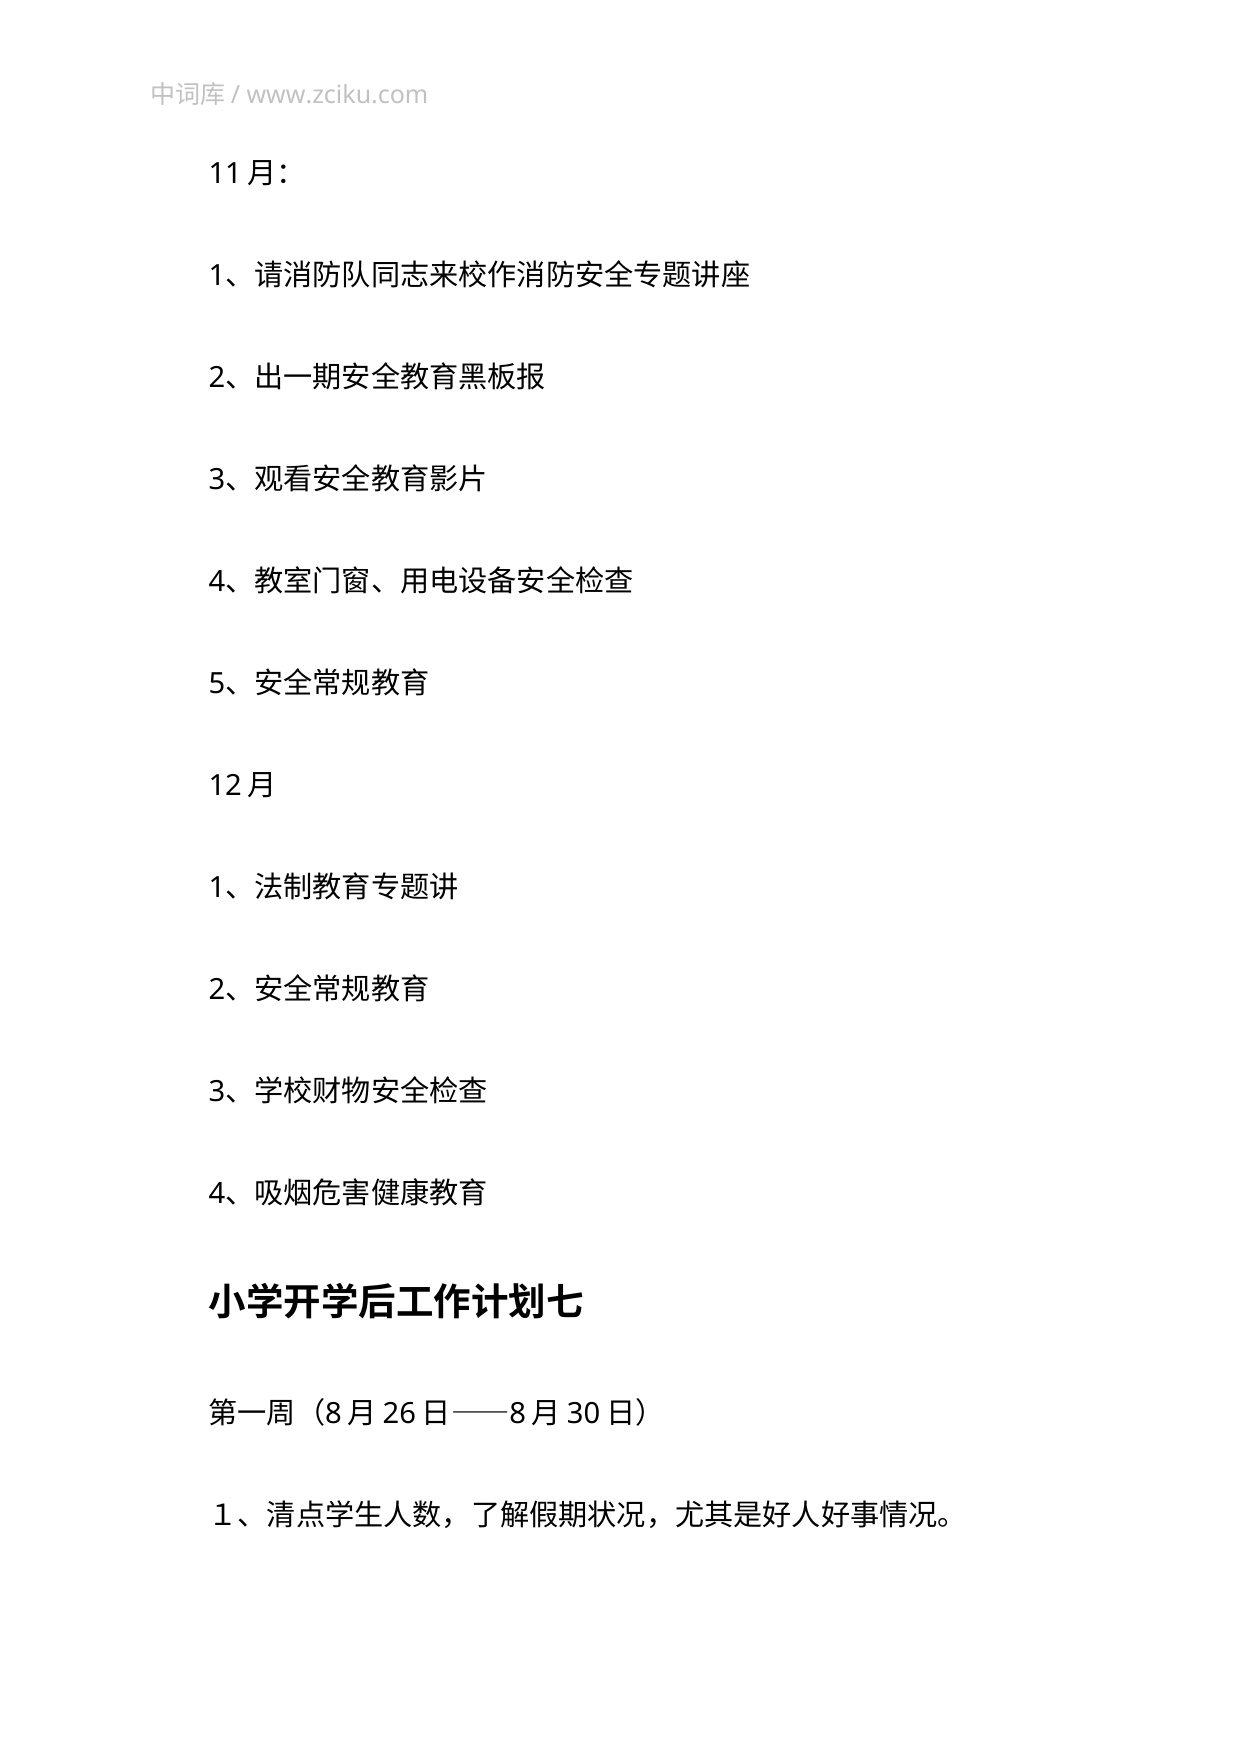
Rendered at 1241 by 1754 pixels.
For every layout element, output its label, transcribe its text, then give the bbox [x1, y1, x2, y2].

text 11月： [150, 150, 1090, 192]
text 1、请消防队同志来校作消防安全专题讲座 [150, 252, 1090, 294]
text 2、安全常规教育 [150, 966, 1090, 1008]
text 5、安全常规教育 [150, 660, 1090, 702]
text 4、教室门窗、用电设备安全检查 [150, 558, 1090, 600]
text 4、吸烟危害健康教育 [150, 1170, 1090, 1212]
text 小学开学后工作计划七 [150, 1272, 1090, 1326]
text 3、观看安全教育影片 [150, 456, 1090, 498]
text １、清点学生人数，了解假期状况，尤其是好人好事情况。 [150, 1491, 1090, 1533]
text 2、出一期安全教育黑板报 [150, 354, 1090, 396]
text 1、法制教育专题讲 [150, 864, 1090, 906]
text 3、学校财物安全检查 [150, 1068, 1090, 1110]
text 12月 [150, 762, 1090, 804]
text 第一周（8月26日——8月30日） [150, 1389, 1090, 1432]
